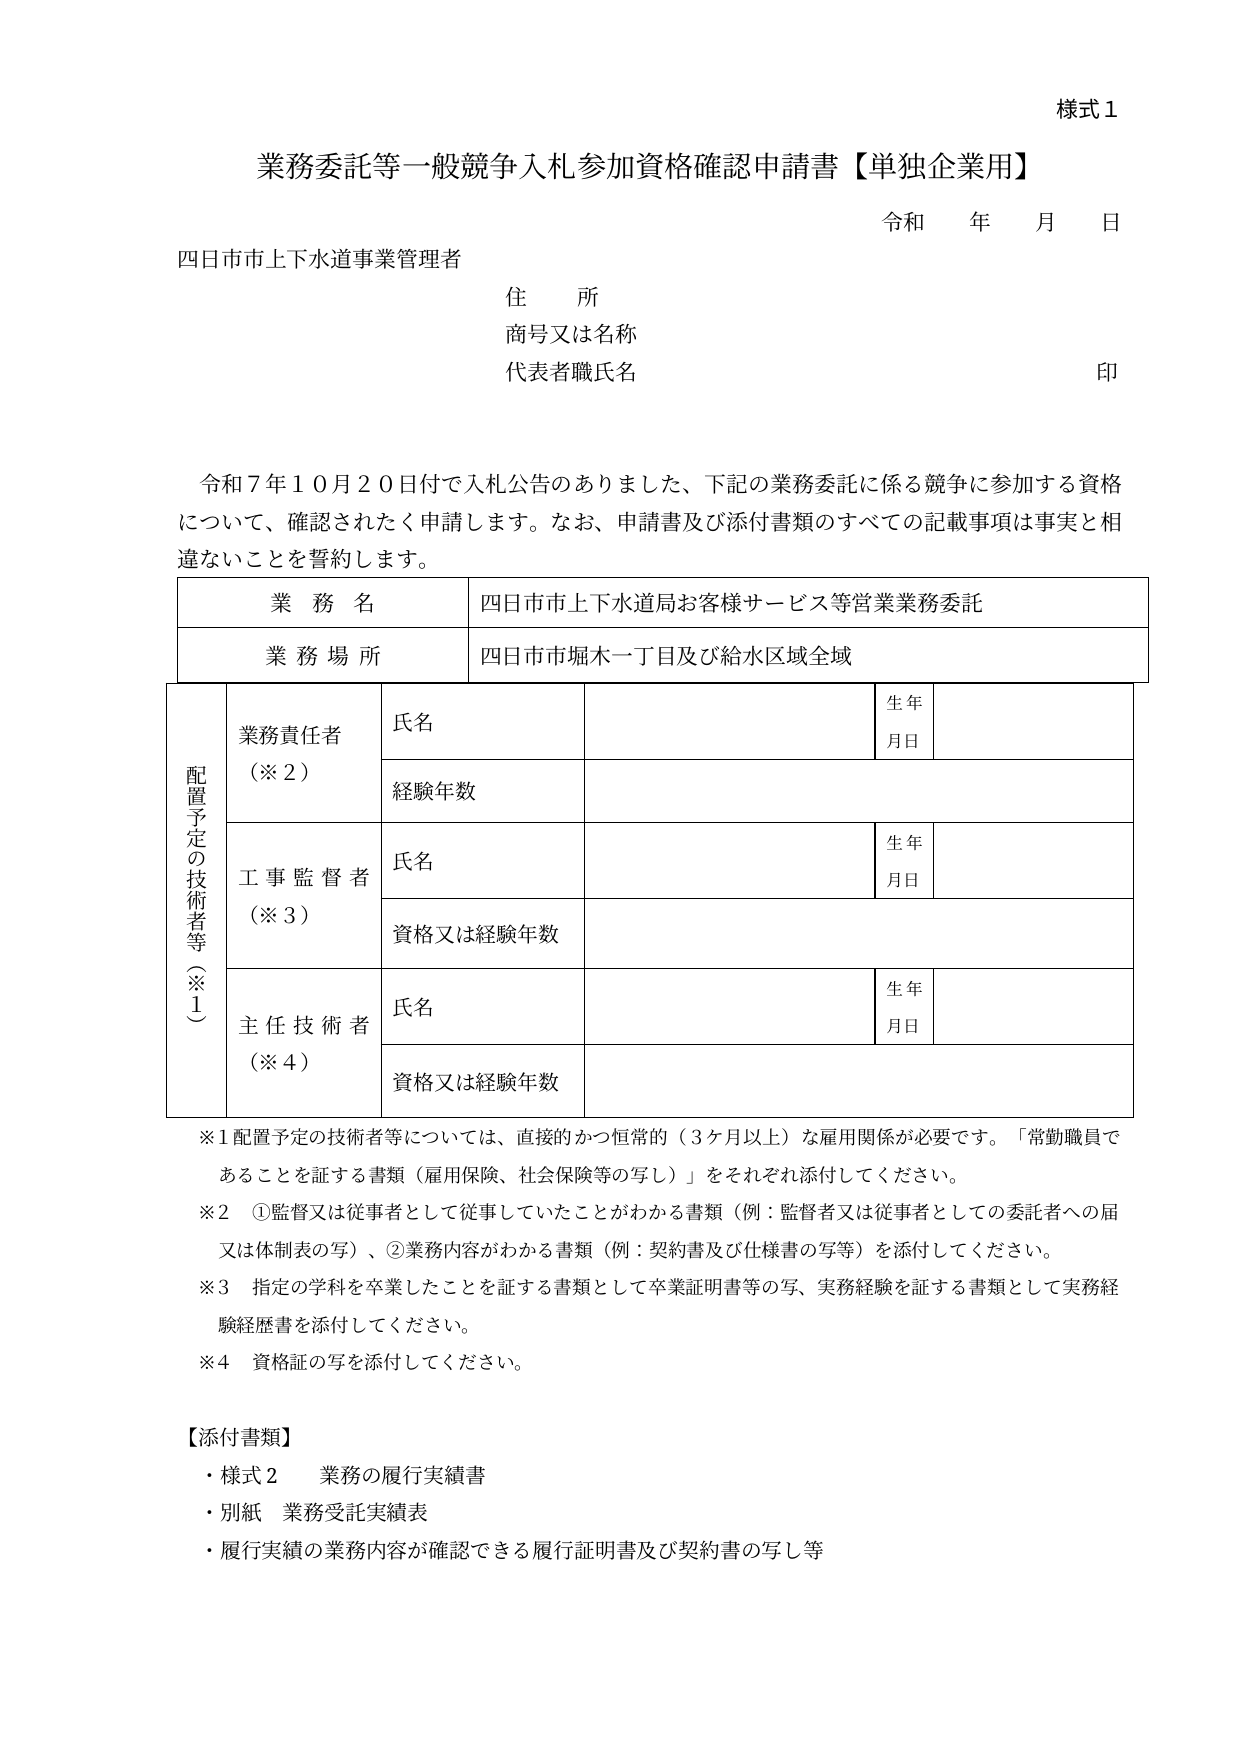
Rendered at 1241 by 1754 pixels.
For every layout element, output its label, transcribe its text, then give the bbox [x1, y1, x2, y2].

table_header 業務名 [178, 578, 468, 627]
table_cell [585, 760, 1133, 822]
table_cell 資格又は経験年数 [382, 1045, 584, 1117]
table_cell 生年月日 [876, 969, 933, 1044]
table_cell [585, 823, 874, 898]
text ・様式2 業務の履行実績書 [199, 1456, 1122, 1493]
table_header 配置予定の技術者等（※１） [167, 684, 226, 1117]
text 住所 [505, 277, 1122, 314]
text ※３ 指定の学科を卒業したことを証する書類として卒業証明書等の写、実務経験を証する書類として実務経験経歴書を添付してください。 [199, 1268, 1122, 1343]
text 代表者職氏名 印 [505, 352, 1122, 389]
text 業務委託等一般競争入札参加資格確認申請書【単独企業用】 [177, 127, 1122, 202]
table_cell 四日市市堀木一丁目及び給水区域全域 [469, 628, 1148, 682]
text ・別紙 業務受託実績表 [199, 1493, 1122, 1531]
table_cell 生年月日 [876, 823, 933, 898]
table_cell 氏名 [382, 969, 584, 1044]
text 令和 年 月 日 [177, 202, 1122, 239]
text 令和７年１０月２０日付で入札公告のありました、下記の業務委託に係る競争に参加する資格について、確認されたく申請します。なお、申請書及び添付書類のすべての記載事項は事実と相違ないことを誓約します。 [177, 464, 1122, 577]
table_cell [585, 969, 874, 1044]
table_cell [934, 969, 1133, 1044]
text ※４ 資格証の写を添付してください。 [199, 1343, 1122, 1381]
table_cell 主任技術者（※４） [227, 969, 381, 1117]
table_cell 業務場所 [178, 628, 468, 682]
table_cell 経験年数 [382, 760, 584, 822]
table_cell [585, 899, 1133, 968]
table_cell 資格又は経験年数 [382, 899, 584, 968]
text 四日市市上下水道事業管理者 [177, 239, 1122, 277]
table_cell [934, 823, 1133, 898]
table_header [585, 684, 874, 759]
text ※２ ①監督又は従事者として従事していたことがわかる書類（例：監督者又は従事者としての委託者への届又は体制表の写）、②業務内容がわかる書類（例：契約書及び仕様書の写等）を添付してください。 [199, 1193, 1122, 1268]
table_header 四日市市上下水道局お客様サービス等営業業務委託 [469, 578, 1148, 627]
text 様式１ [177, 89, 1122, 127]
table_cell [585, 1045, 1133, 1117]
text 商号又は名称 [505, 314, 1122, 352]
table_header [934, 684, 1133, 759]
table_cell 工事監督者（※３） [227, 823, 381, 968]
table_header 業務責任者 （※２） [227, 684, 381, 822]
text 【添付書類】 [177, 1418, 1122, 1456]
text ・履行実績の業務内容が確認できる履行証明書及び契約書の写し等 [199, 1531, 1122, 1568]
table_cell 氏名 [382, 823, 584, 898]
table_header 生年月日 [876, 684, 933, 759]
table_header 氏名 [382, 684, 584, 759]
text ※１配置予定の技術者等については、直接的かつ恒常的（３ケ月以上）な雇用関係が必要です。「常勤職員であることを証する書類（雇用保険、社会保険等の写し）」をそれぞれ添付してください。 [199, 1118, 1122, 1193]
